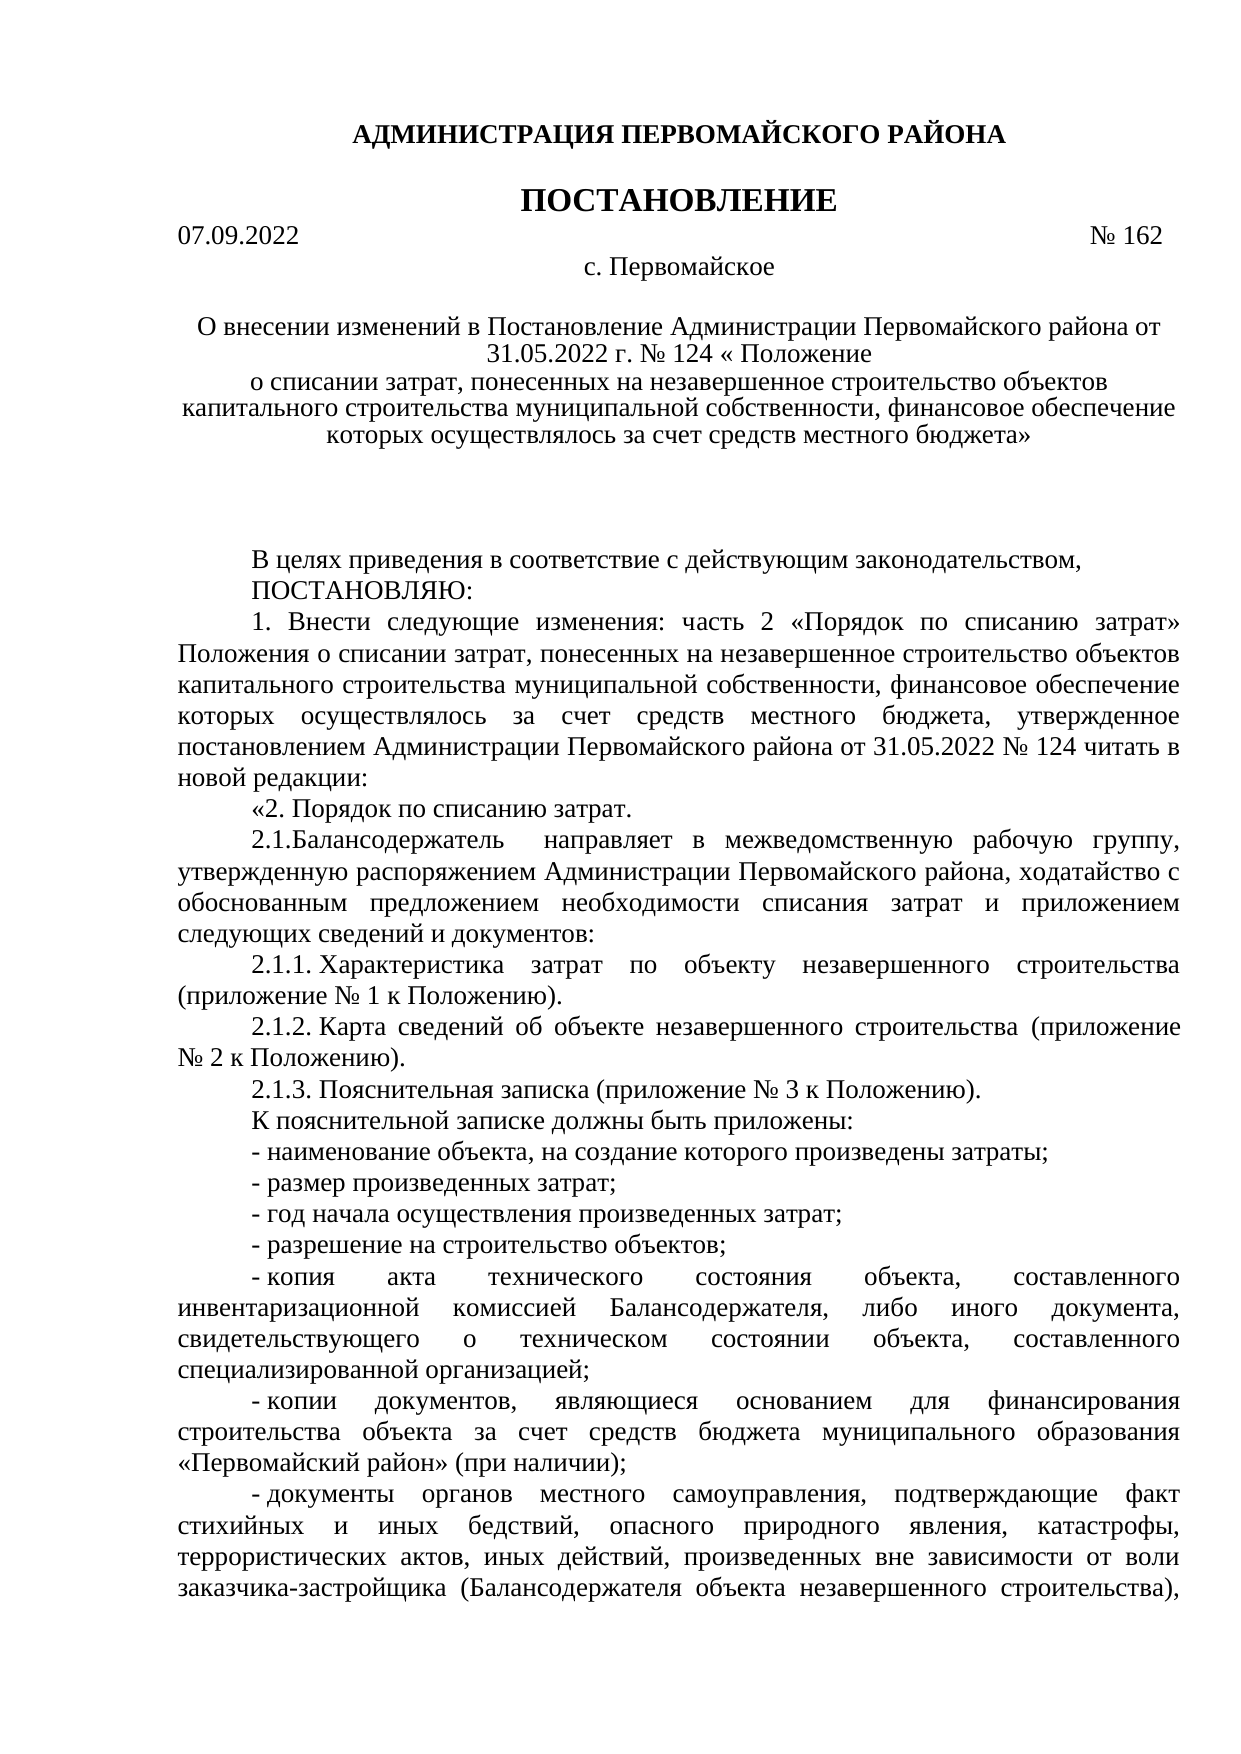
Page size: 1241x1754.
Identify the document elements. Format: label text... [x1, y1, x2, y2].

text - год начала осуществления произведенных затрат; [177, 1197, 1181, 1228]
text 1. Внести следующие изменения: часть 2 «Порядок по списанию затрат» Положения о списании затрат, понесенных на незавершенное строительство объектов капитального строительства муниципальной собственности, финансовое обеспечение которых осуществлялось за счет средств местного бюджета, утвержденное постановлением Администрации Первомайского района от 31.05.2022 № 124 читать в новой редакции: [177, 606, 1181, 792]
list - копия акта технического состояния объекта, составленного инвентаризационной комиссией Балансодержателя, либо иного документа, свидетельствующего о техническом состоянии объекта, составленного специализированной организацией; [177, 1259, 1181, 1384]
text АДМИНИСТРАЦИЯ ПЕРВОМАЙСКОГО РАЙОНА [177, 118, 1181, 149]
list - копии документов, являющиеся основанием для финансирования строительства объекта за счет средств бюджета муниципального образования «Первомайский район» (при наличии); [177, 1384, 1181, 1478]
text «2. Порядок по списанию затрат. [177, 792, 1181, 823]
text 07.09.2022 № 162 [177, 219, 1181, 250]
text - наименование объекта, на создание которого произведены затраты; [177, 1135, 1181, 1166]
list 2.1.2. Карта сведений об объекте незавершенного строительства (приложение № 2 к Положению). [177, 1010, 1181, 1073]
text с. Первомайское [177, 250, 1181, 281]
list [177, 1478, 1181, 1602]
text ПОСТАНОВЛЯЮ: [177, 574, 1181, 606]
text - размер произведенных затрат; [177, 1166, 1181, 1197]
list 2.1.1. Характеристика затрат по объекту незавершенного строительства (приложение № 1 к Положению). [177, 948, 1181, 1010]
text О внесении изменений в Постановление Администрации Первомайского района от 31.05.2022 г. № 124 « Положение [177, 314, 1181, 368]
text 2.1.Балансодержатель направляет в межведомственную рабочую группу, утвержденную распоряжением Администрации Первомайского района, ходатайство с обоснованным предложением необходимости списания затрат и приложением следующих сведений и документов: [177, 823, 1181, 948]
text 2.1.3. Пояснительная записка (приложение № 3 к Положению). [177, 1073, 1181, 1104]
text ПОСТАНОВЛЕНИЕ [177, 180, 1181, 219]
text К пояснительной записке должны быть приложены: [177, 1104, 1181, 1135]
text о списании затрат, понесенных на незавершенное строительство объектов капитального строительства муниципальной собственности, финансовое обеспечение которых осуществлялось за счет средств местного бюджета» [177, 368, 1181, 450]
text В целях приведения в соответствие с действующим законодательством, [177, 543, 1181, 574]
text - разрешение на строительство объектов; [177, 1228, 1181, 1259]
